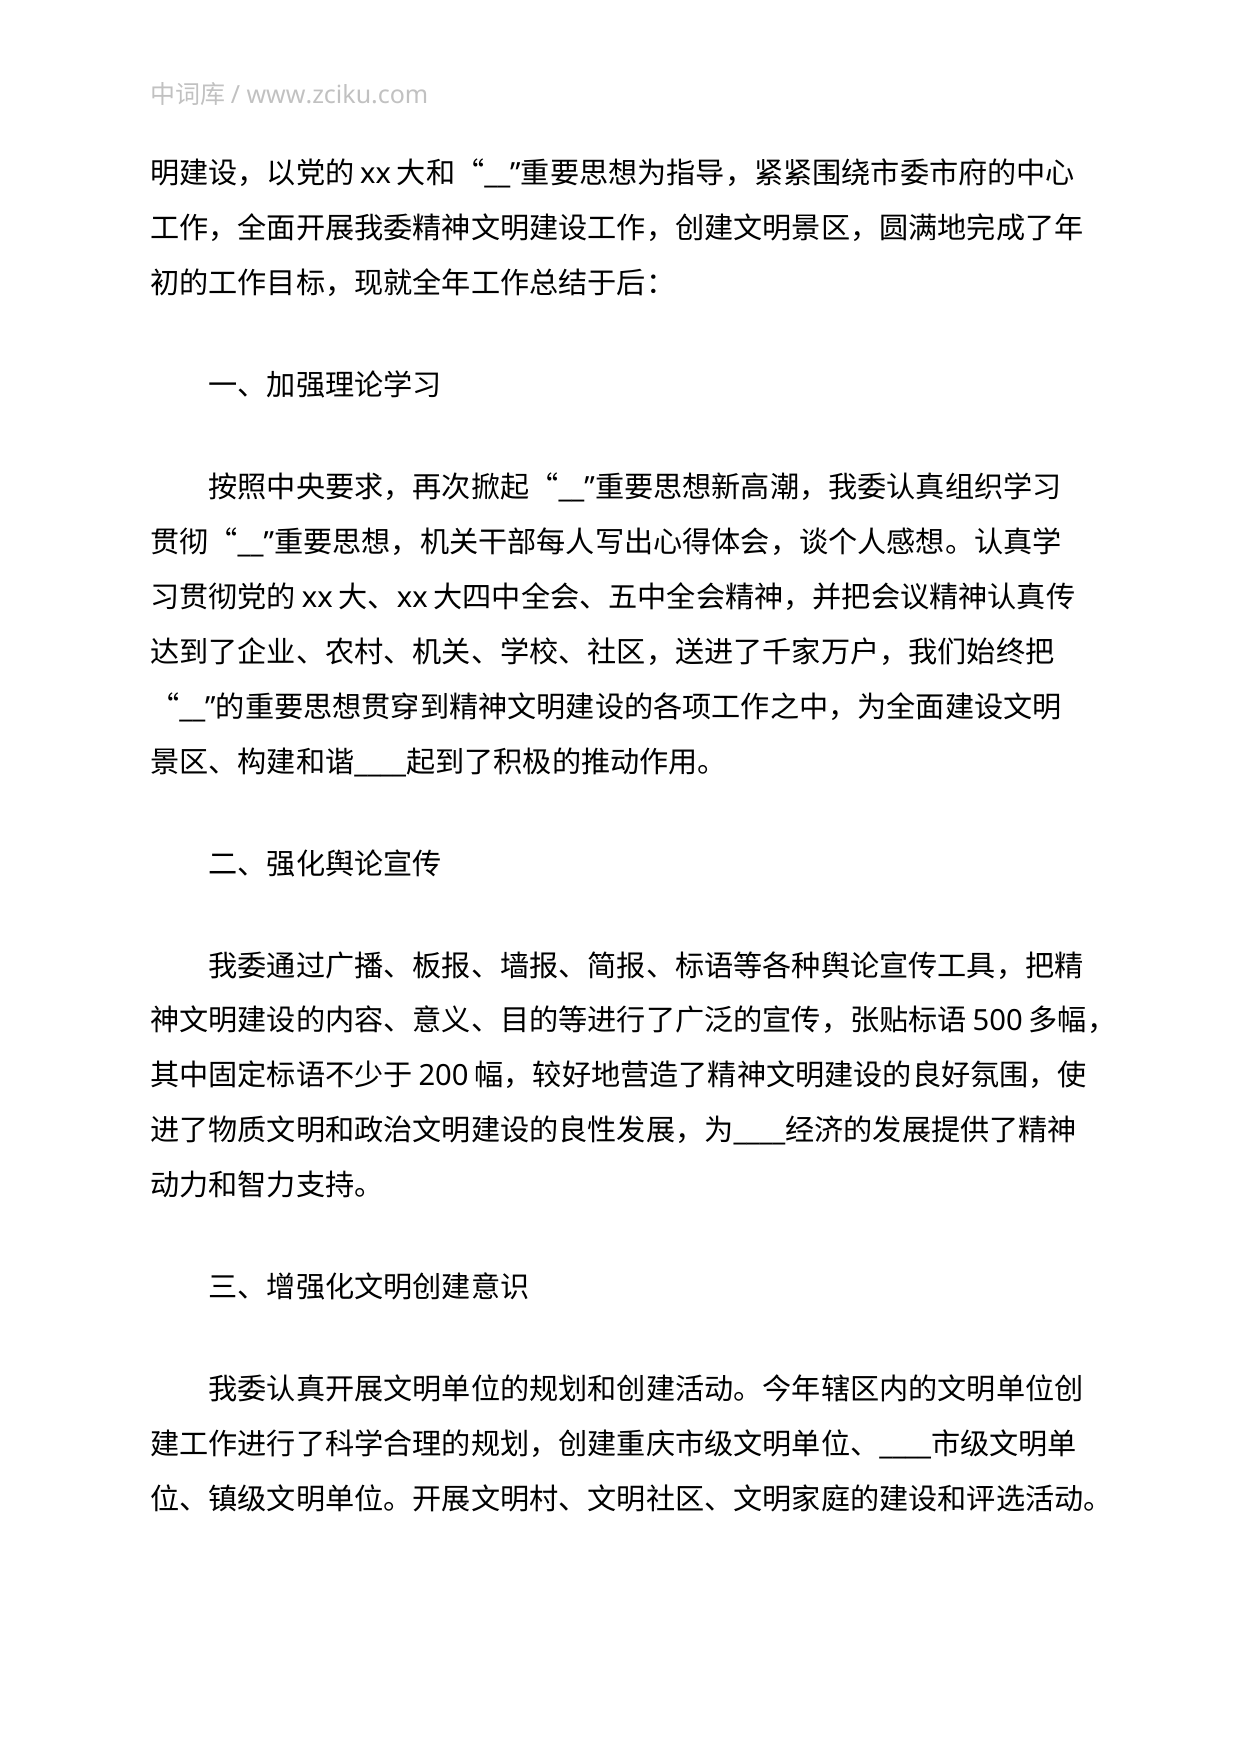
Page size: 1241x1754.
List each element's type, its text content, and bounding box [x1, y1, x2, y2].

text 我委认真开展文明单位的规划和创建活动。今年辖区内的文明单位创建工作进行了科学合理的规划，创建重庆市级文明单位、____市级文明单位、镇级文明单位。开展文明村、文明社区、文明家庭的建设和评选活动。 [150, 1366, 1090, 1518]
text 三、增强化文明创建意识 [150, 1264, 1090, 1306]
text 一、加强理论学习 [150, 362, 1090, 404]
text 二、强化舆论宣传 [150, 840, 1090, 883]
text 我委通过广播、板报、墙报、简报、标语等各种舆论宣传工具，把精神文明建设的内容、意义、目的等进行了广泛的宣传，张贴标语500多幅，其中固定标语不少于200幅，较好地营造了精神文明建设的良好氛围，使进了物质文明和政治文明建设的良性发展，为____经济的发展提供了精神动力和智力支持。 [150, 942, 1090, 1204]
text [150, 150, 1090, 302]
text 按照中央要求，再次掀起“__”重要思想新高潮，我委认真组织学习贯彻“__”重要思想，机关干部每人写出心得体会，谈个人感想。认真学习贯彻党的xx大、xx大四中全会、五中全会精神，并把会议精神认真传达到了企业、农村、机关、学校、社区，送进了千家万户，我们始终把“__”的重要思想贯穿到精神文明建设的各项工作之中，为全面建设文明景区、构建和谐____起到了积极的推动作用。 [150, 463, 1090, 781]
